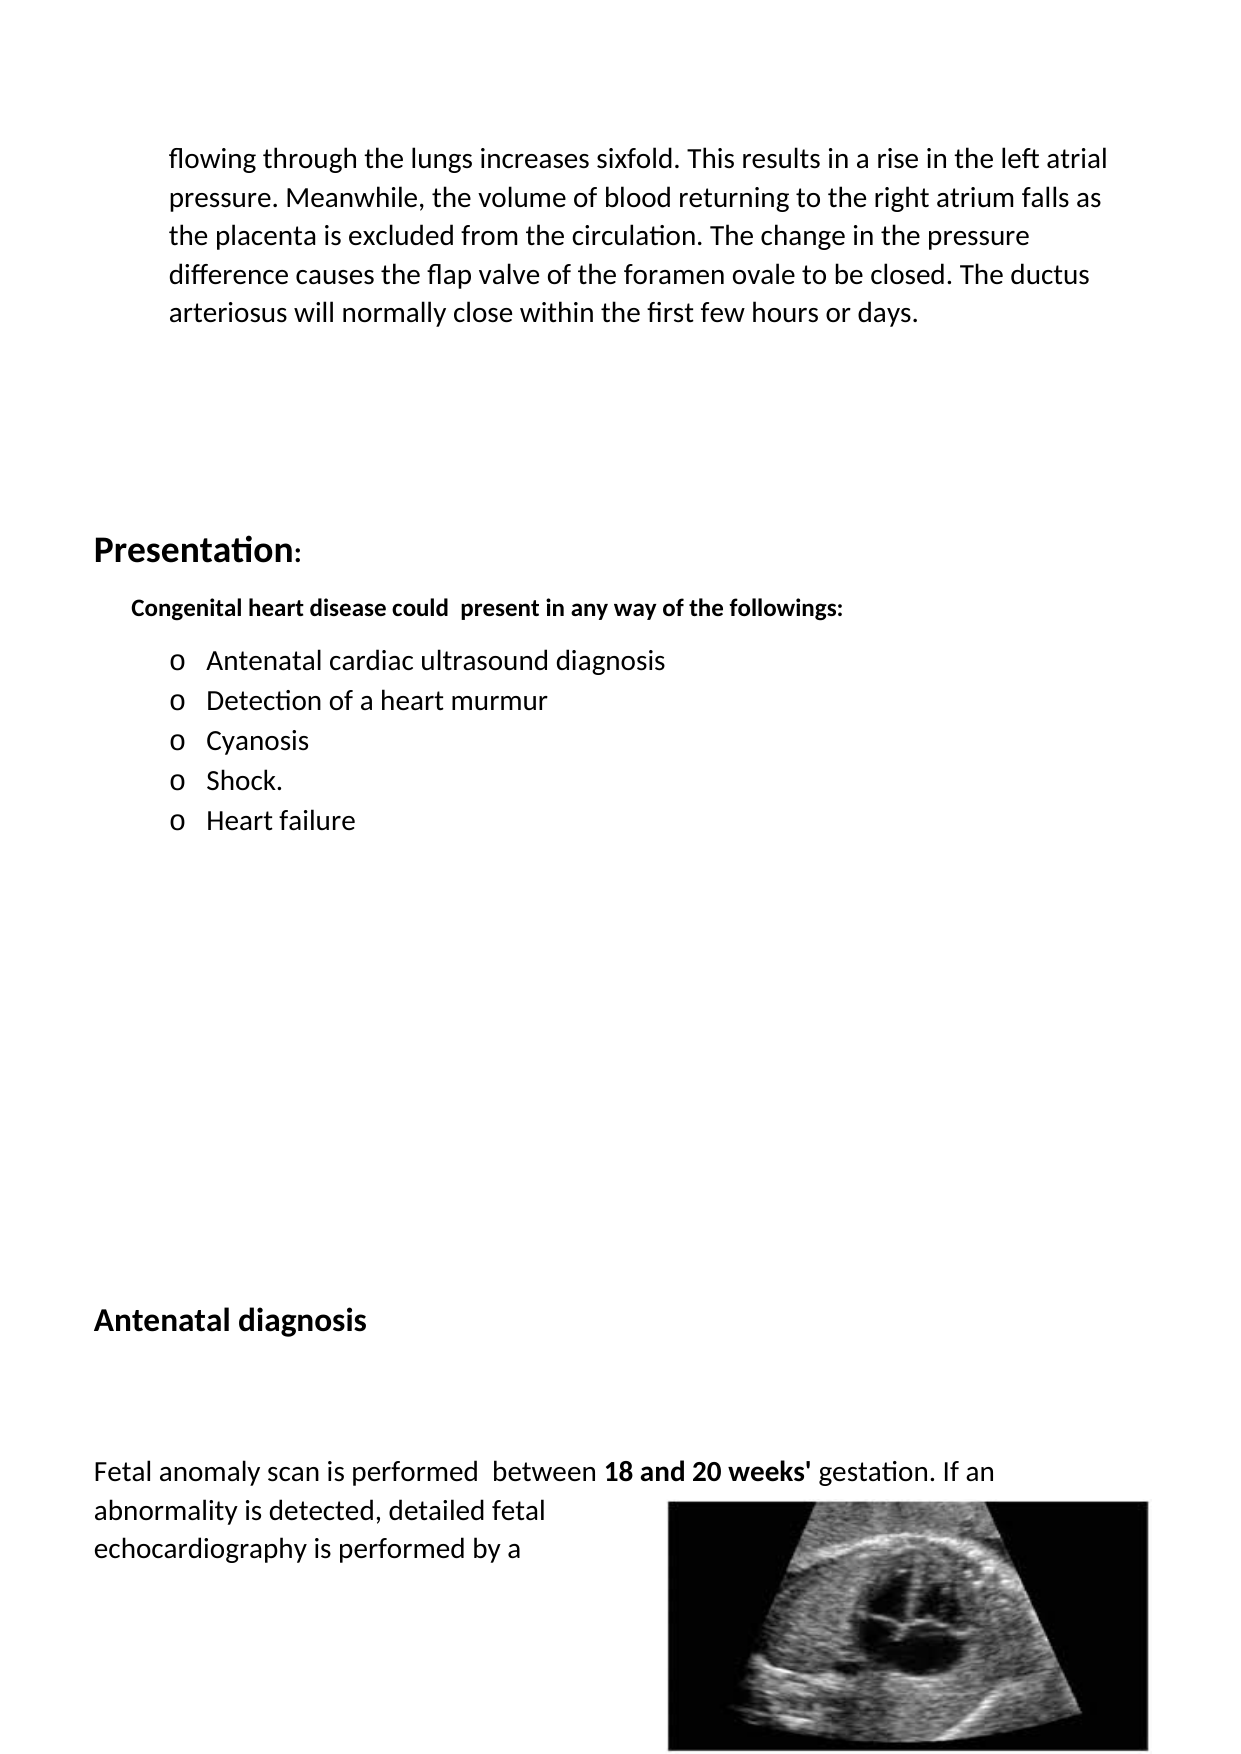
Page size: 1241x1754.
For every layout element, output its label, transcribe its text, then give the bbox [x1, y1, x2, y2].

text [94, 1453, 1144, 1566]
picture [665, 1499, 1152, 1754]
list Antenatal cardiac ultrasound diagnosis [169, 642, 1144, 679]
list Detection of a heart murmur [169, 682, 1144, 719]
list Shock. [169, 762, 1144, 799]
list Cyanosis [169, 722, 1144, 759]
text Antenatal diagnosis [94, 1299, 1144, 1340]
text Presentation: [94, 526, 1144, 572]
list Heart failure [169, 802, 1144, 839]
text Congenital heart disease could present in any way of the followings: [131, 592, 1144, 622]
